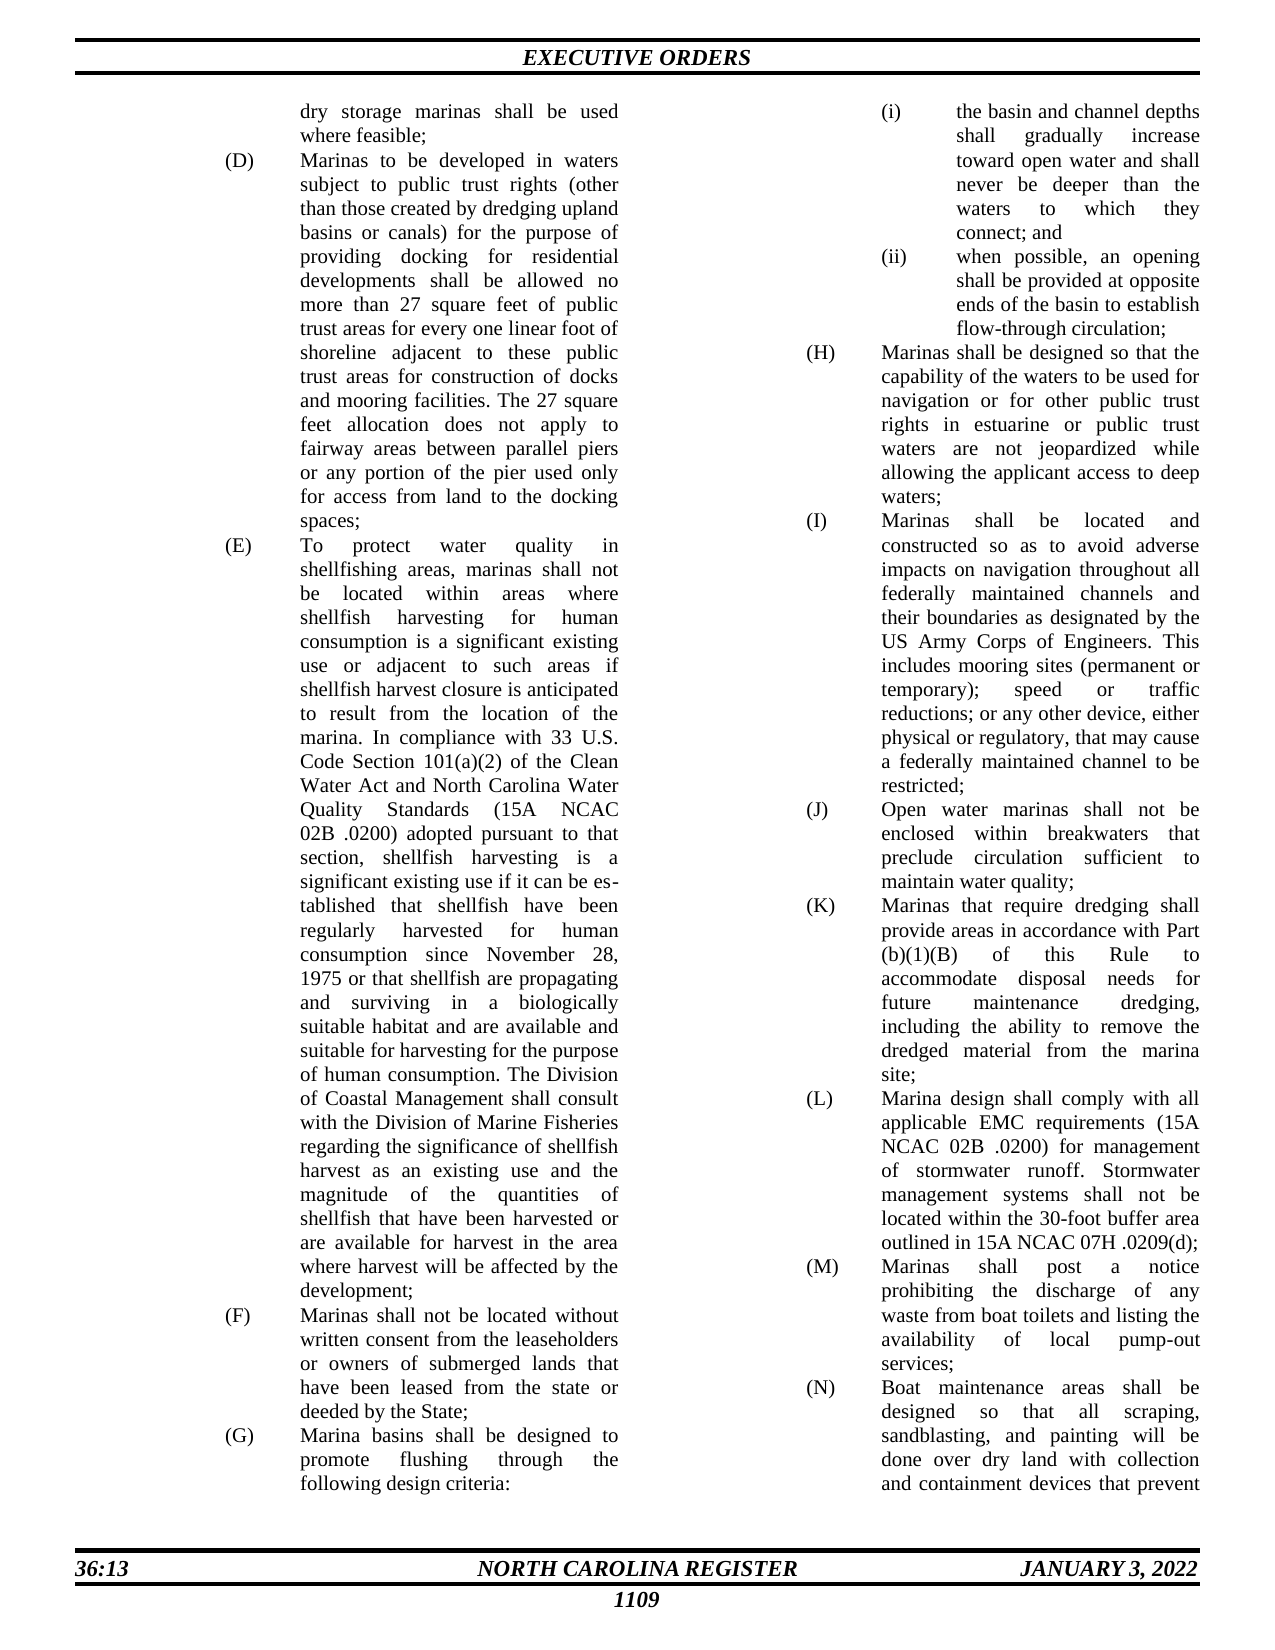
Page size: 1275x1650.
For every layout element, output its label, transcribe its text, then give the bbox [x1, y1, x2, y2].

text (G) Marina basins shall be designed to promote flushing through the following design criteria: [225, 1423, 619, 1495]
text (I) Marinas shall be located and constructed so as to avoid adverse impacts on navigation throughout all federally maintained channels and their boundaries as designated by the US Army Corps of Engineers. This includes mooring sites (permanent or temporary); speed or traffic reductions; or any other device, either physical or regulatory, that may cause a federally maintained channel to be restricted; [806, 508, 1200, 797]
text (C) To minimize coverage of public trust areas by docks and moored vessels, dry storage marinas shall be used where feasible; [225, 99, 619, 147]
text (J) Open water marinas shall not be enclosed within breakwaters that preclude circulation sufficient to maintain water quality; [806, 797, 1200, 893]
text (D) Marinas to be developed in waters subject to public trust rights (other than those created by dredging upland basins or canals) for the purpose of providing docking for residential developments shall be allowed no more than 27 square feet of public trust areas for every one linear foot of shoreline adjacent to these public trust areas for construction of docks and mooring facilities. The 27 square feet allocation does not apply to fairway areas between parallel piers or any portion of the pier used only for access from land to the docking spaces; [225, 147, 619, 532]
text (L) Marina design shall comply with all applicable EMC requirements (15A NCAC 02B .0200) for management of stormwater runoff. Stormwater management systems shall not be located within the 30-foot buffer area outlined in 15A NCAC 07H .0209(d); [806, 1086, 1200, 1254]
text (ii) when possible, an opening shall be provided at opposite ends of the basin to establish flow-through circulation; [881, 244, 1200, 340]
text (M) Marinas shall post a notice prohibiting the discharge of any waste from boat toilets and listing the availability of local pump-out services; [806, 1254, 1200, 1375]
text (K) Marinas that require dredging shall provide areas in accordance with Part (b)(1)(B) of this Rule to accommodate disposal needs for future maintenance dredging, including the ability to remove the dredged material from the marina site; [806, 893, 1200, 1086]
text (i) the basin and channel depths shall gradually increase toward open water and shall never be deeper than the waters to which they connect; and [881, 99, 1200, 244]
text (F) Marinas shall not be located without written consent from the leaseholders or owners of submerged lands that have been leased from the state or deeded by the State; [225, 1302, 619, 1423]
text (E) To protect water quality in shellfishing areas, marinas shall not be located within areas where shellfish harvesting for human consumption is a significant existing use or adjacent to such areas if shellfish harvest closure is anticipated to result from the location of the marina. In compliance with 33 U.S. Code Section 101(a)(2) of the Clean Water Act and North Carolina Water Quality Standards (15A NCAC 02B .0200) adopted pursuant to that section, shellfish harvesting is a significant existing use if it can be established that shellfish have been regularly harvested for human consumption since November 28, 1975 or that shellfish are propagating and surviving in a biologically suitable habitat and are available and suitable for harvesting for the purpose of human consumption. The Division of Coastal Management shall consult with the Division of Marine Fisheries regarding the significance of shellfish harvest as an existing use and the magnitude of the quantities of shellfish that have been harvested or are available for harvest in the area where harvest will be affected by the development; [225, 532, 619, 1302]
text (H) Marinas shall be designed so that the capability of the waters to be used for navigation or for other public trust rights in estuarine or public trust waters are not jeopardized while allowing the applicant access to deep waters; [806, 340, 1200, 508]
